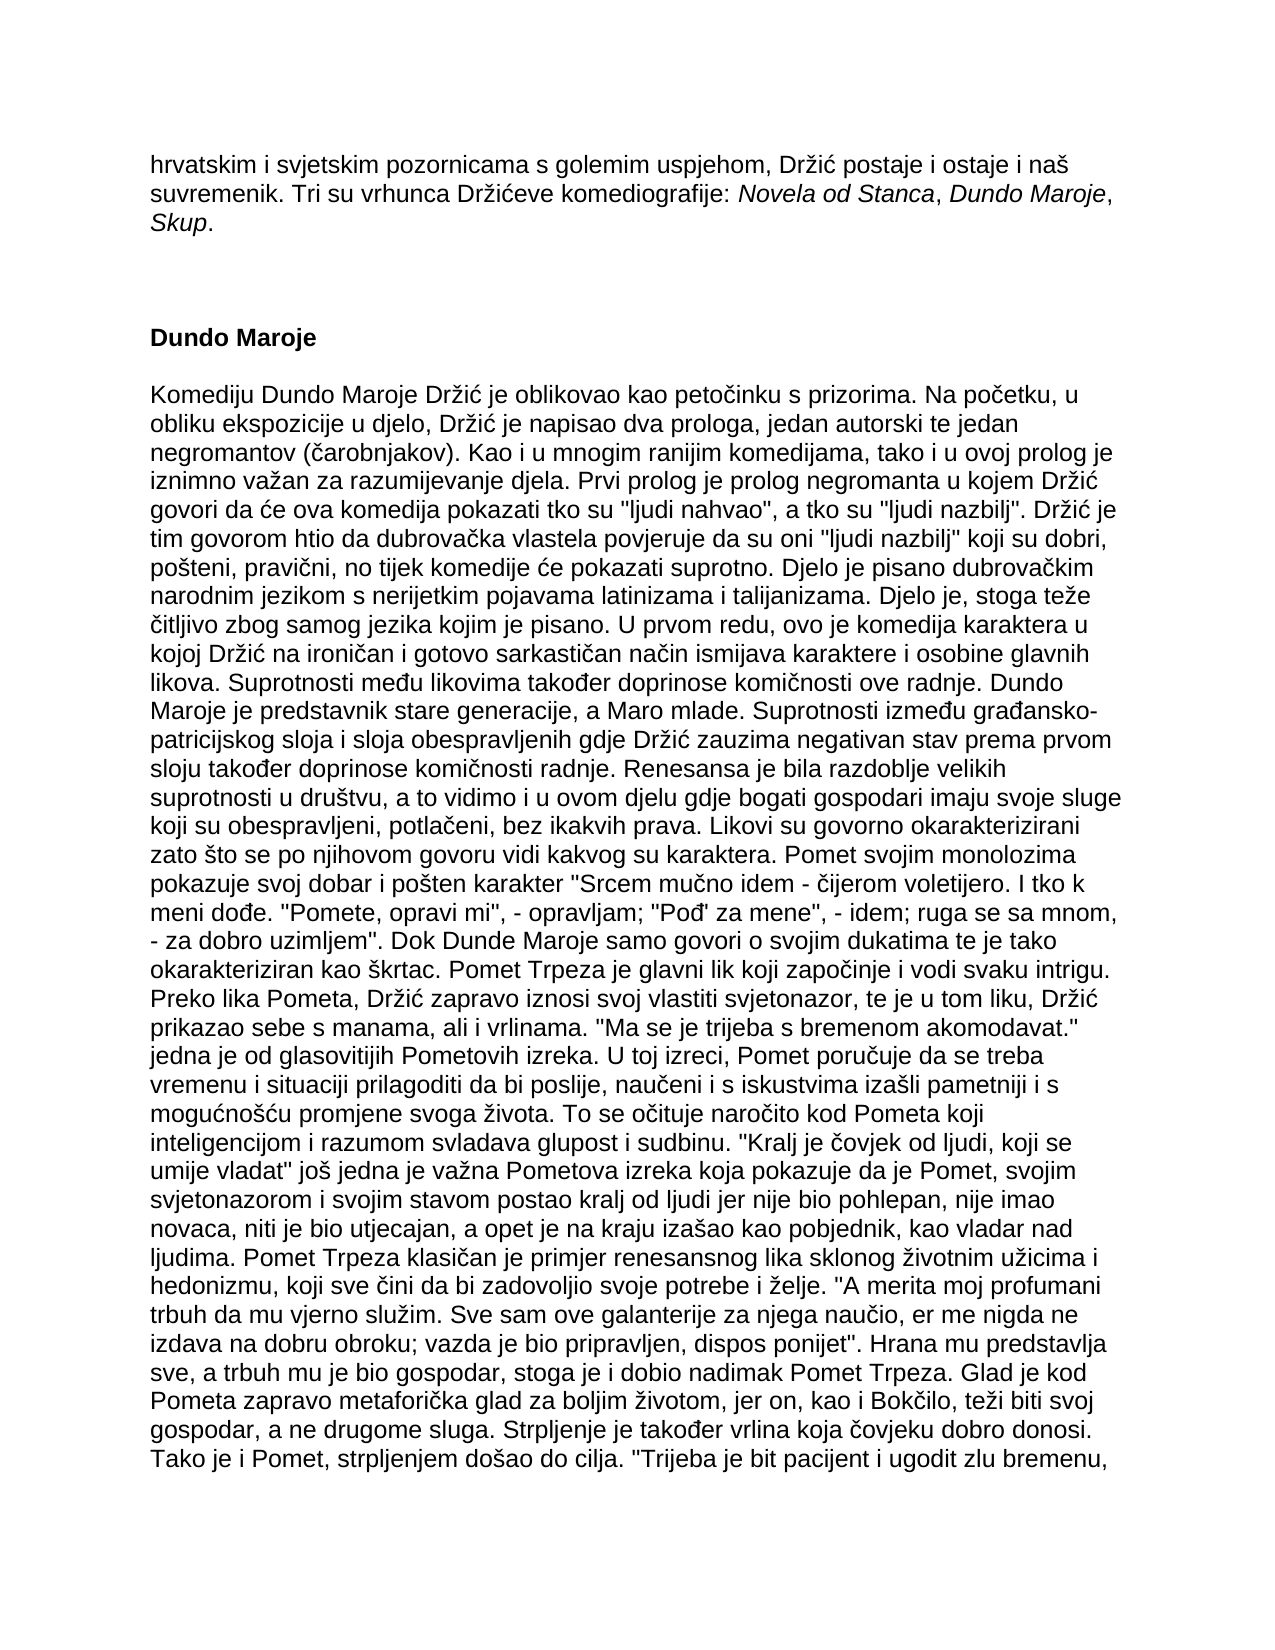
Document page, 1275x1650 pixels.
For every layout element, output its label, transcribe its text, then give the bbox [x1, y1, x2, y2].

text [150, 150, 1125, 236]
text Dundo Maroje [150, 322, 1125, 351]
